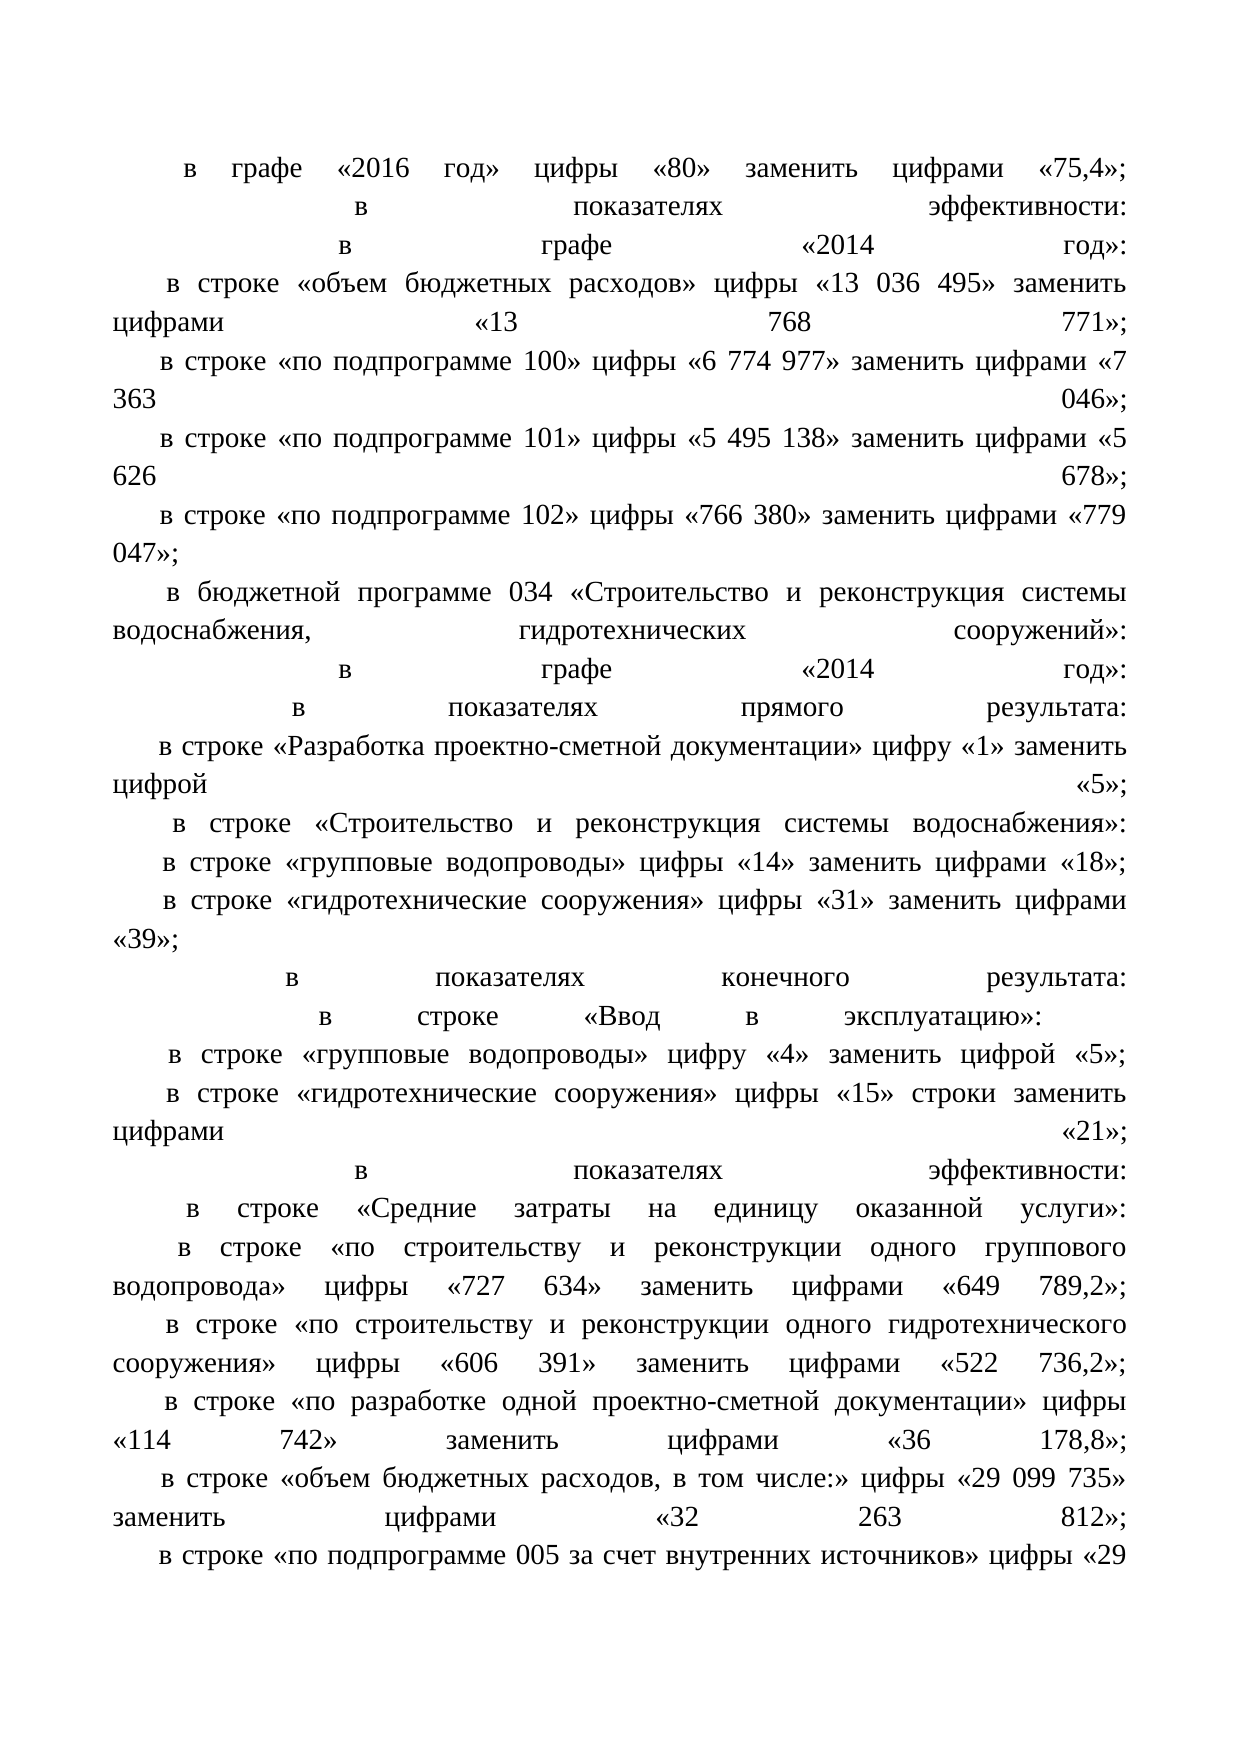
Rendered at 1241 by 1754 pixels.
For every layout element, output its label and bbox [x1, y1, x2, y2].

text [112, 150, 1128, 1571]
